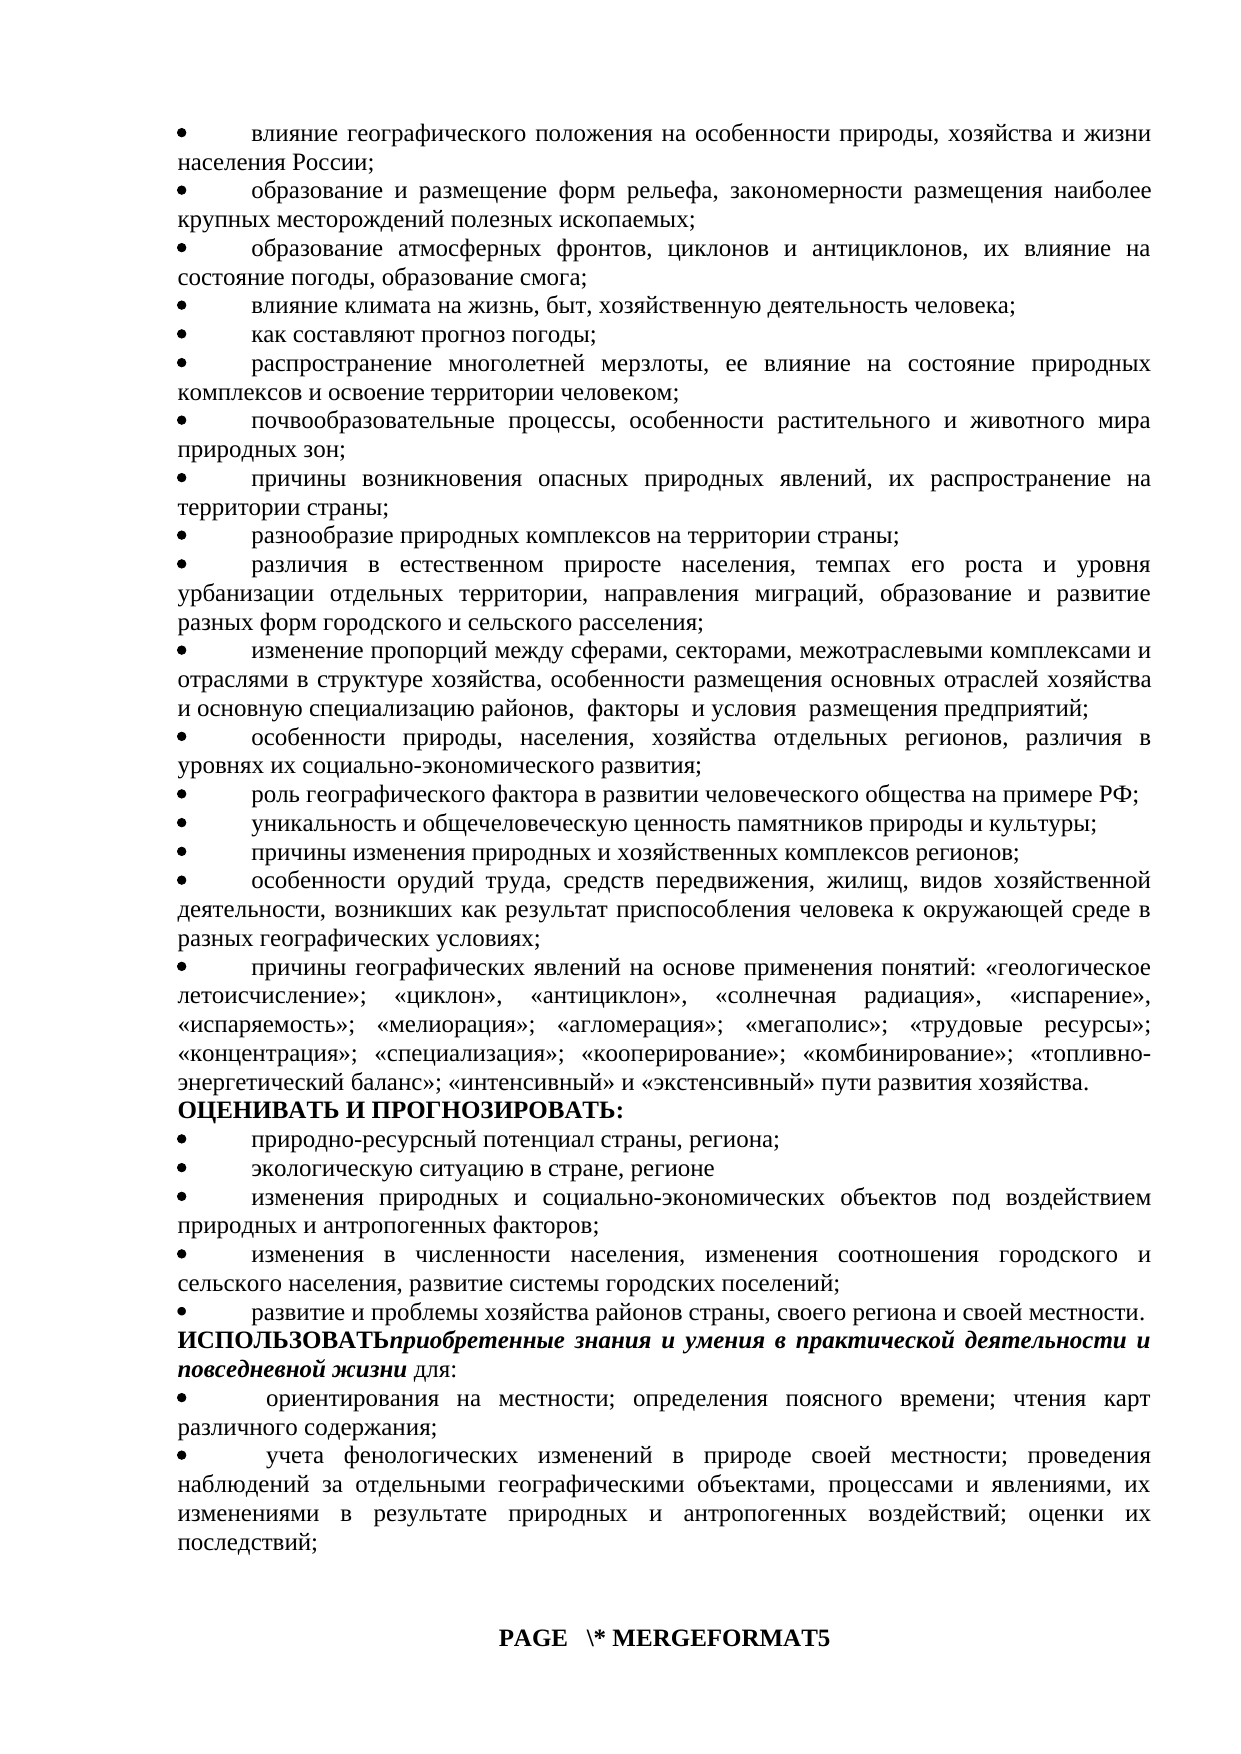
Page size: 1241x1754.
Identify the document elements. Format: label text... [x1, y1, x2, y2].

list уникальность и общечеловеческую ценность памятников природы и культуры; [177, 808, 1152, 837]
list особенности природы, населения, хозяйства отдельных регионов, различия в уровнях их социально-экономического развития; [177, 722, 1152, 779]
list причины возникновения опасных природных явлений, их распространение на территории страны; [177, 463, 1152, 521]
list распространение многолетней мерзлоты, ее влияние на состояние природных комплексов и освоение территории человеком; [177, 348, 1152, 406]
list как составляют прогноз погоды; [177, 319, 1152, 348]
list разнообразие природных комплексов на территории страны; [177, 521, 1152, 549]
list развитие и проблемы хозяйства районов страны, своего региона и своей местности. [177, 1297, 1152, 1326]
list образование и размещение форм рельефа, закономерности размещения наиболее крупных месторождений полезных ископаемых; [177, 176, 1152, 233]
list учета фенологических изменений в природе своей местности; проведения наблюдений за отдельными географическими объектами, процессами и явлениями, их изменениями в результате природных и антропогенных воздействий; оценки их последствий; [177, 1441, 1152, 1556]
list влияние географического положения на особенности природы, хозяйства и жизни населения России; [177, 118, 1152, 176]
list причины изменения природных и хозяйственных комплексов регионов; [177, 837, 1152, 866]
list изменение пропорций между сферами, секторами, межотраслевыми комплексами и отраслями в структуре хозяйства, особенности размещения основных отраслей хозяйства и основную специализацию районов, факторы и условия размещения предприятий; [177, 636, 1152, 722]
list изменения в численности населения, изменения соотношения городского и сельского населения, развитие системы городских поселений; [177, 1239, 1152, 1297]
text ИСПОЛЬЗОВАТЬприобретенные знания и умения в практической деятельности и повседневной жизни для: [177, 1326, 1152, 1383]
list влияние климата на жизнь, быт, хозяйственную деятельность человека; [177, 291, 1152, 319]
list экологическую ситуацию в стране, регионе [177, 1153, 1152, 1182]
list почвообразовательные процессы, особенности растительного и животного мира природных зон; [177, 406, 1152, 463]
list различия в естественном приросте населения, темпах его роста и уровня урбанизации отдельных территории, направления миграций, образование и развитие разных форм городского и сельского расселения; [177, 549, 1152, 636]
text ОЦЕНИВАТЬ И ПРОГНОЗИРОВАТЬ: [177, 1096, 1152, 1124]
list природно-ресурсный потенциал страны, региона; [177, 1124, 1152, 1153]
list роль географического фактора в развитии человеческого общества на примере РФ; [177, 779, 1152, 808]
list образование атмосферных фронтов, циклонов и антициклонов, их влияние на состояние погоды, образование смога; [177, 233, 1152, 291]
list изменения природных и социально-экономических объектов под воздействием природных и антропогенных факторов; [177, 1182, 1152, 1239]
list особенности орудий труда, средств передвижения, жилищ, видов хозяйственной деятельности, возникших как результат приспособления человека к окружающей среде в разных географических условиях; [177, 866, 1152, 952]
list причины географических явлений на основе применения понятий: «геологическое летоисчисление»; «циклон», «антициклон», «солнечная радиация», «испарение», «испаряемость»; «мелиорация»; «агломерация»; «мегаполис»; «трудовые ресурсы»; «концентрация»; «специализация»; «кооперирование»; «комбинирование»; «топливно-энергетический баланс»; «интенсивный» и «экстенсивный» пути развития хозяйства. [177, 952, 1152, 1096]
list ориентирования на местности; определения поясного времени; чтения карт различного содержания; [177, 1383, 1152, 1441]
